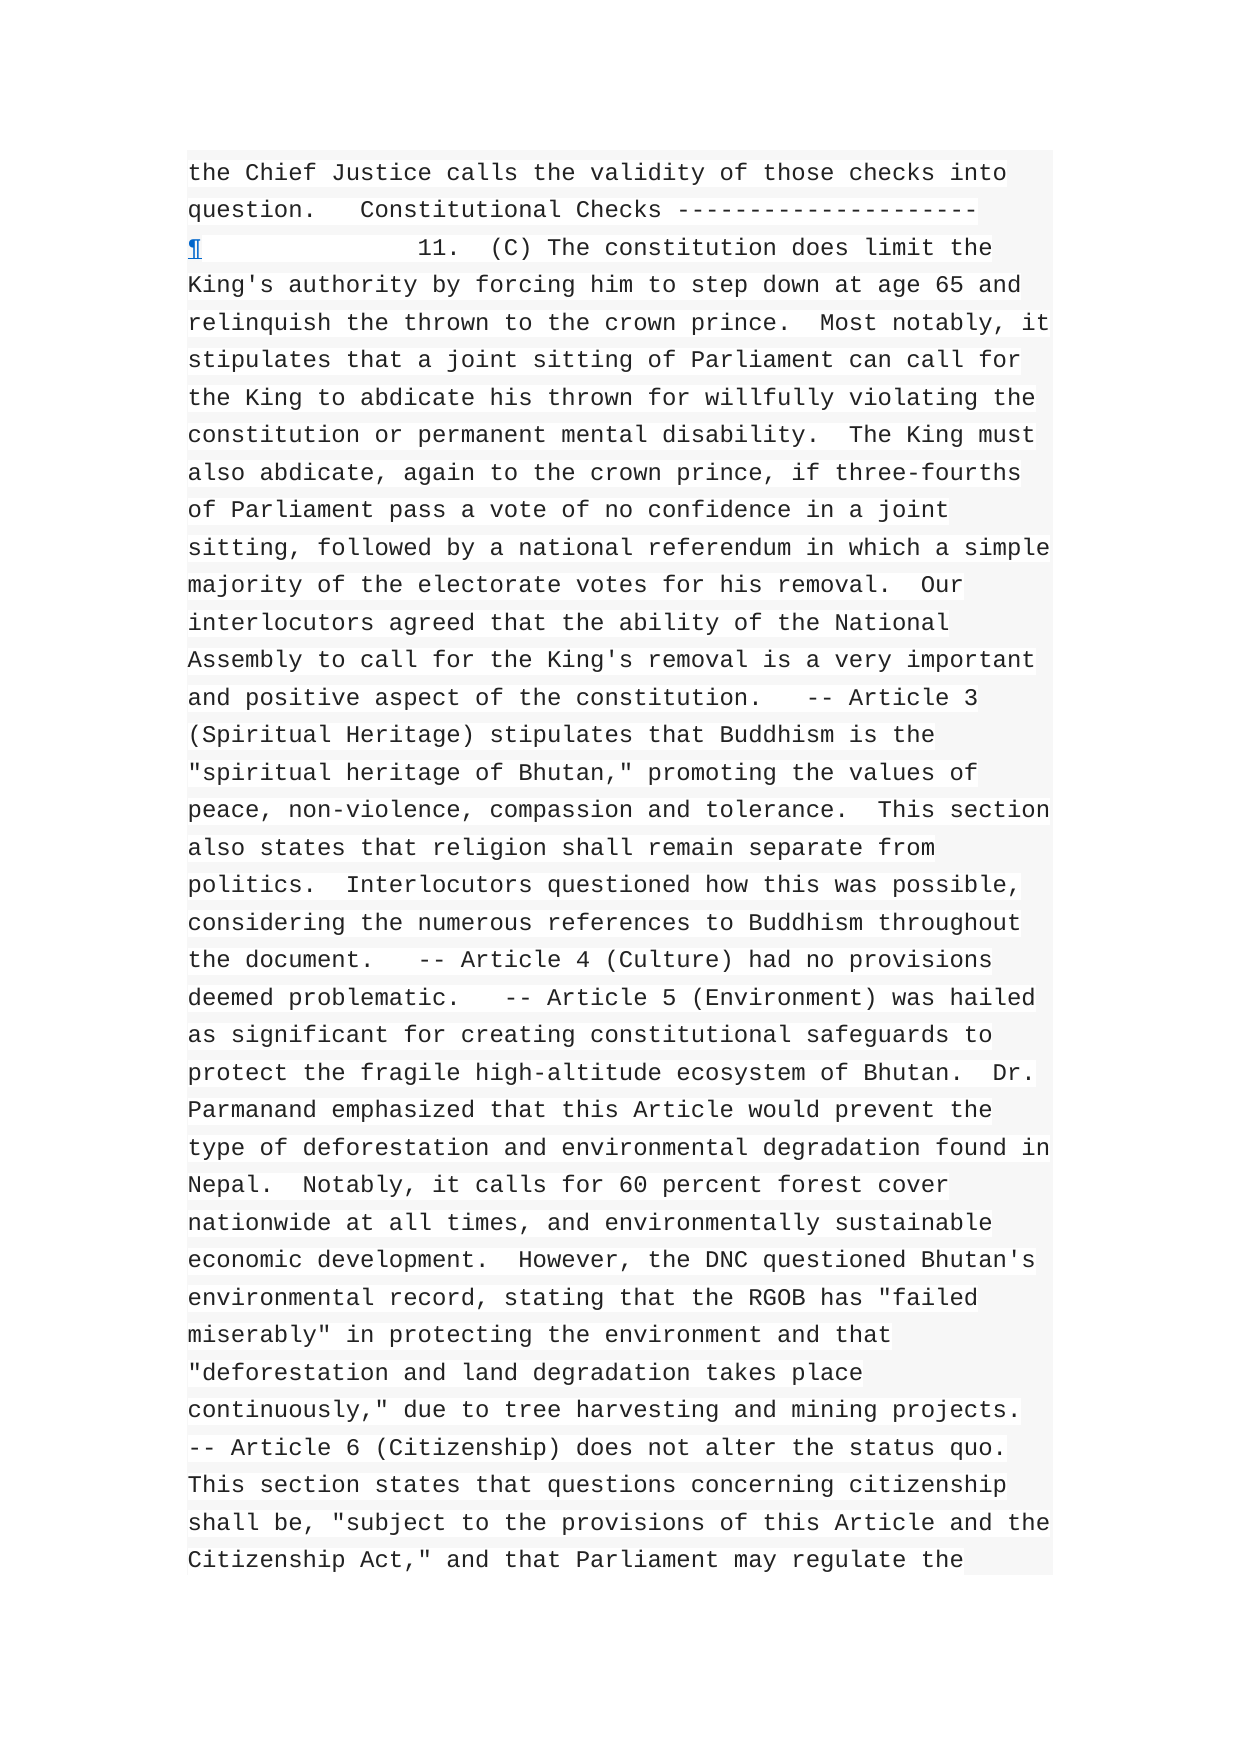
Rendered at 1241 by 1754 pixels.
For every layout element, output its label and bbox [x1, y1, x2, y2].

text [187, 150, 1053, 1575]
